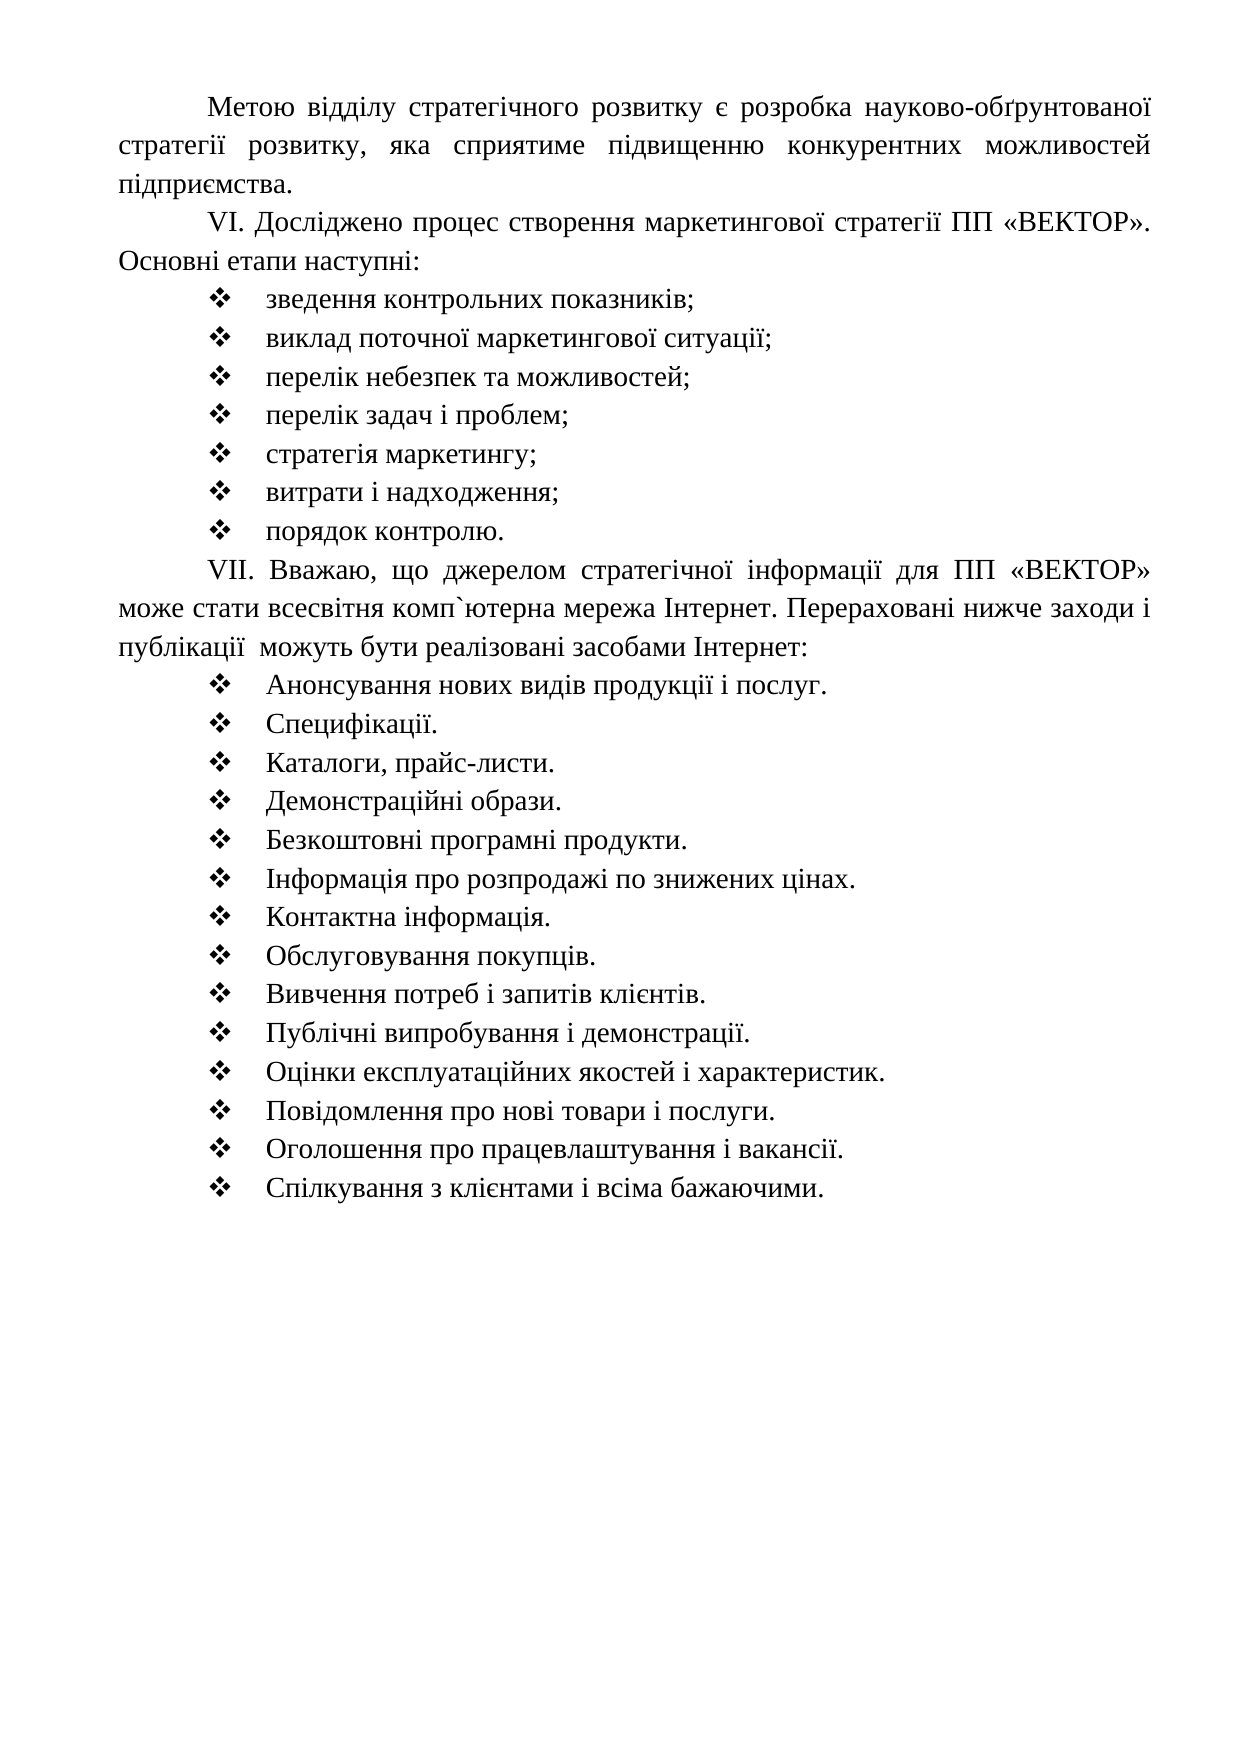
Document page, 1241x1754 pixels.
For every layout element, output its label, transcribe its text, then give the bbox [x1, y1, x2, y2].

list Демонстраційні образи. [118, 783, 1152, 817]
list зведення контрольних показників; [118, 281, 1152, 315]
list Обслуговування покупців. [118, 938, 1152, 972]
list Оголошення про працевлаштування і вакансії. [118, 1131, 1152, 1165]
list Спілкування з клієнтами і всіма бажаючими. [118, 1170, 1152, 1203]
list порядок контролю. [118, 513, 1152, 547]
text VII. Вважаю, що джерелом стратегічної інформації для ПП «ВЕКТОР» може стати всесвітня комп`ютерна мережа Інтернет. Перераховані нижче заходи і публікації можуть бути реалізовані засобами Інтернет: [118, 552, 1152, 662]
list Специфікації. [118, 706, 1152, 740]
list Публічні випробування і демонстрації. [118, 1015, 1152, 1049]
text VI. Досліджено процес створення маркетингової стратегії ПП «ВЕКТОР». Основні етапи наступні: [118, 204, 1152, 276]
list Каталоги, прайс-листи. [118, 745, 1152, 778]
list перелік небезпек та можливостей; [118, 359, 1152, 392]
list Анонсування нових видів продукції і послуг. [118, 667, 1152, 701]
list перелік задач і проблем; [118, 397, 1152, 431]
list Вивчення потреб і запитів клієнтів. [118, 977, 1152, 1010]
list стратегія маркетингу; [118, 436, 1152, 469]
list Оцінки експлуатаційних якостей і характеристик. [118, 1054, 1152, 1088]
list виклад поточної маркетингової ситуації; [118, 320, 1152, 354]
list Інформація про розпродажі по знижених цінах. [118, 861, 1152, 894]
list витрати і надходження; [118, 474, 1152, 508]
list Контактна інформація. [118, 899, 1152, 933]
list Повідомлення про нові товари і послуги. [118, 1093, 1152, 1126]
text Метою відділу стратегічного розвитку є розробка науково-обґрунтованої стратегії розвитку, яка сприятиме підвищенню конкурентних можливостей підприємства. [118, 89, 1152, 199]
list Безкоштовні програмні продукти. [118, 822, 1152, 856]
